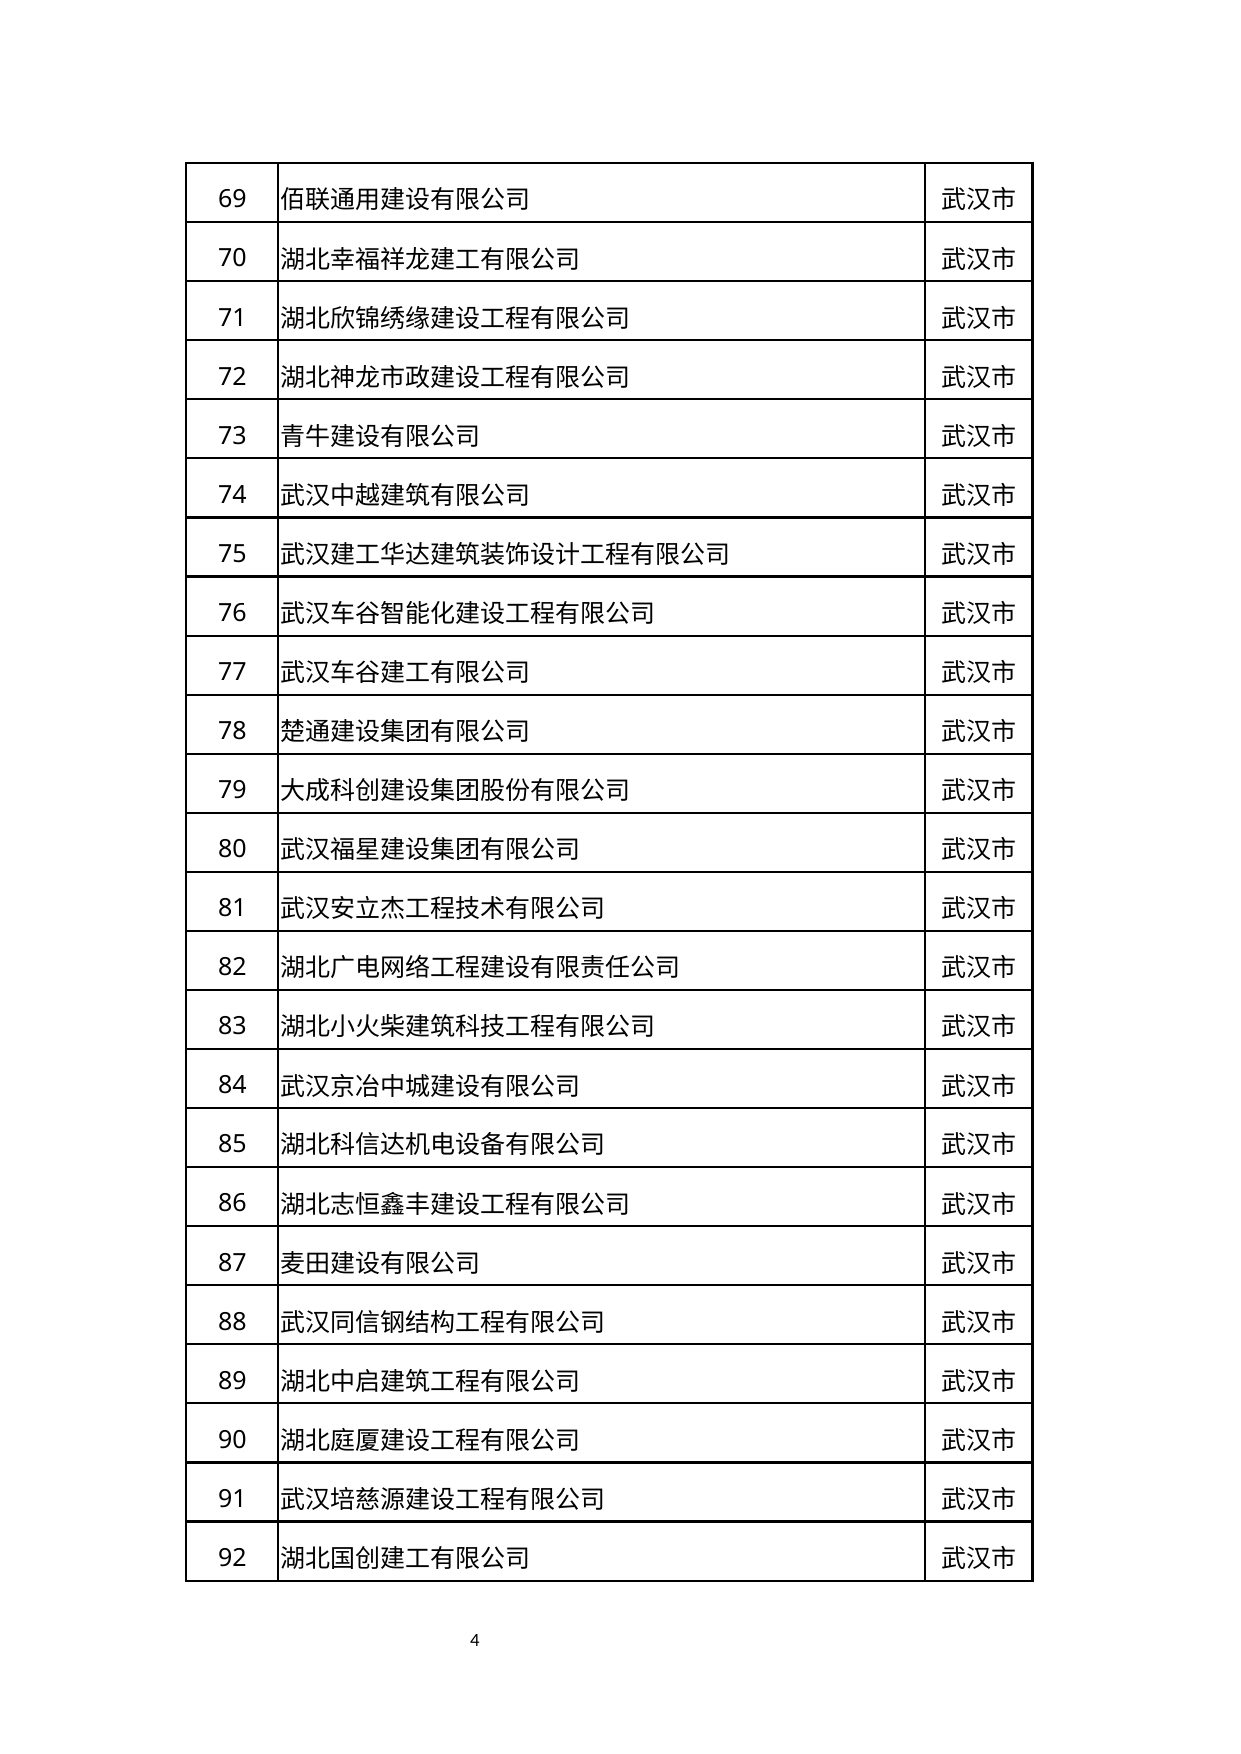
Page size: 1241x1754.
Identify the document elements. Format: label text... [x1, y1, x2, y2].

table_cell 湖北国创建工有限公司 [279, 1523, 924, 1579]
table_cell 湖北志恒鑫丰建设工程有限公司 [279, 1168, 924, 1225]
table_cell 72 [187, 341, 277, 398]
table_cell 武汉市 [926, 1286, 1031, 1343]
table_cell 武汉市 [926, 1168, 1031, 1225]
table_cell 湖北欣锦绣缘建设工程有限公司 [279, 282, 924, 339]
table_cell 武汉安立杰工程技术有限公司 [279, 873, 924, 930]
table_cell 湖北科信达机电设备有限公司 [279, 1109, 924, 1166]
table_cell 71 [187, 282, 277, 339]
table_cell 武汉市 [926, 1109, 1031, 1166]
table_cell 武汉市 [926, 459, 1031, 516]
table_cell 湖北神龙市政建设工程有限公司 [279, 341, 924, 398]
table_cell 武汉市 [926, 400, 1031, 457]
table_cell 武汉市 [926, 1345, 1031, 1402]
table_cell 大成科创建设集团股份有限公司 [279, 755, 924, 812]
table_cell 武汉市 [926, 637, 1031, 693]
table_cell 武汉中越建筑有限公司 [279, 459, 924, 516]
table_cell 武汉市 [926, 341, 1031, 398]
table_cell 92 [187, 1523, 277, 1579]
table_cell 84 [187, 1050, 277, 1107]
table_cell 武汉车谷智能化建设工程有限公司 [279, 578, 924, 634]
table_cell 武汉市 [926, 164, 1031, 221]
table_cell 武汉市 [926, 873, 1031, 930]
table_cell 武汉市 [926, 1404, 1031, 1461]
table_cell 77 [187, 637, 277, 693]
table_cell 武汉建工华达建筑装饰设计工程有限公司 [279, 519, 924, 575]
table_cell 88 [187, 1286, 277, 1343]
table_cell 85 [187, 1109, 277, 1166]
table_cell 佰联通用建设有限公司 [279, 164, 924, 221]
table_cell 89 [187, 1345, 277, 1402]
table_cell 73 [187, 400, 277, 457]
table_cell 武汉市 [926, 223, 1031, 280]
table_cell 武汉市 [926, 932, 1031, 989]
table_cell 82 [187, 932, 277, 989]
table_cell 青牛建设有限公司 [279, 400, 924, 457]
table_cell 79 [187, 755, 277, 812]
table_cell 76 [187, 578, 277, 634]
table_cell 武汉培慈源建设工程有限公司 [279, 1464, 924, 1520]
table_cell 75 [187, 519, 277, 575]
table_cell 武汉市 [926, 814, 1031, 871]
table_cell 78 [187, 696, 277, 753]
table_cell 87 [187, 1227, 277, 1284]
table_cell 83 [187, 991, 277, 1048]
table_cell 86 [187, 1168, 277, 1225]
table_cell 91 [187, 1464, 277, 1520]
table_cell 90 [187, 1404, 277, 1461]
table_cell 69 [187, 164, 277, 221]
table_cell 武汉福星建设集团有限公司 [279, 814, 924, 871]
table_cell 湖北中启建筑工程有限公司 [279, 1345, 924, 1402]
table_cell 武汉京冶中城建设有限公司 [279, 1050, 924, 1107]
table_cell 湖北庭厦建设工程有限公司 [279, 1404, 924, 1461]
table_cell 武汉车谷建工有限公司 [279, 637, 924, 693]
table_cell 武汉同信钢结构工程有限公司 [279, 1286, 924, 1343]
table_cell 武汉市 [926, 1050, 1031, 1107]
table_cell 湖北广电网络工程建设有限责任公司 [279, 932, 924, 989]
table_cell 武汉市 [926, 696, 1031, 753]
table_cell 81 [187, 873, 277, 930]
table_cell 湖北小火柴建筑科技工程有限公司 [279, 991, 924, 1048]
table_cell 80 [187, 814, 277, 871]
table_cell 武汉市 [926, 519, 1031, 575]
table_cell 武汉市 [926, 755, 1031, 812]
table_cell 湖北幸福祥龙建工有限公司 [279, 223, 924, 280]
table_cell 武汉市 [926, 1227, 1031, 1284]
table_cell 楚通建设集团有限公司 [279, 696, 924, 753]
table_cell 武汉市 [926, 578, 1031, 634]
table_cell 70 [187, 223, 277, 280]
table_cell 武汉市 [926, 282, 1031, 339]
table_cell 74 [187, 459, 277, 516]
table_cell 武汉市 [926, 1523, 1031, 1579]
table_cell 麦田建设有限公司 [279, 1227, 924, 1284]
table_cell 武汉市 [926, 1464, 1031, 1520]
table_cell 武汉市 [926, 991, 1031, 1048]
